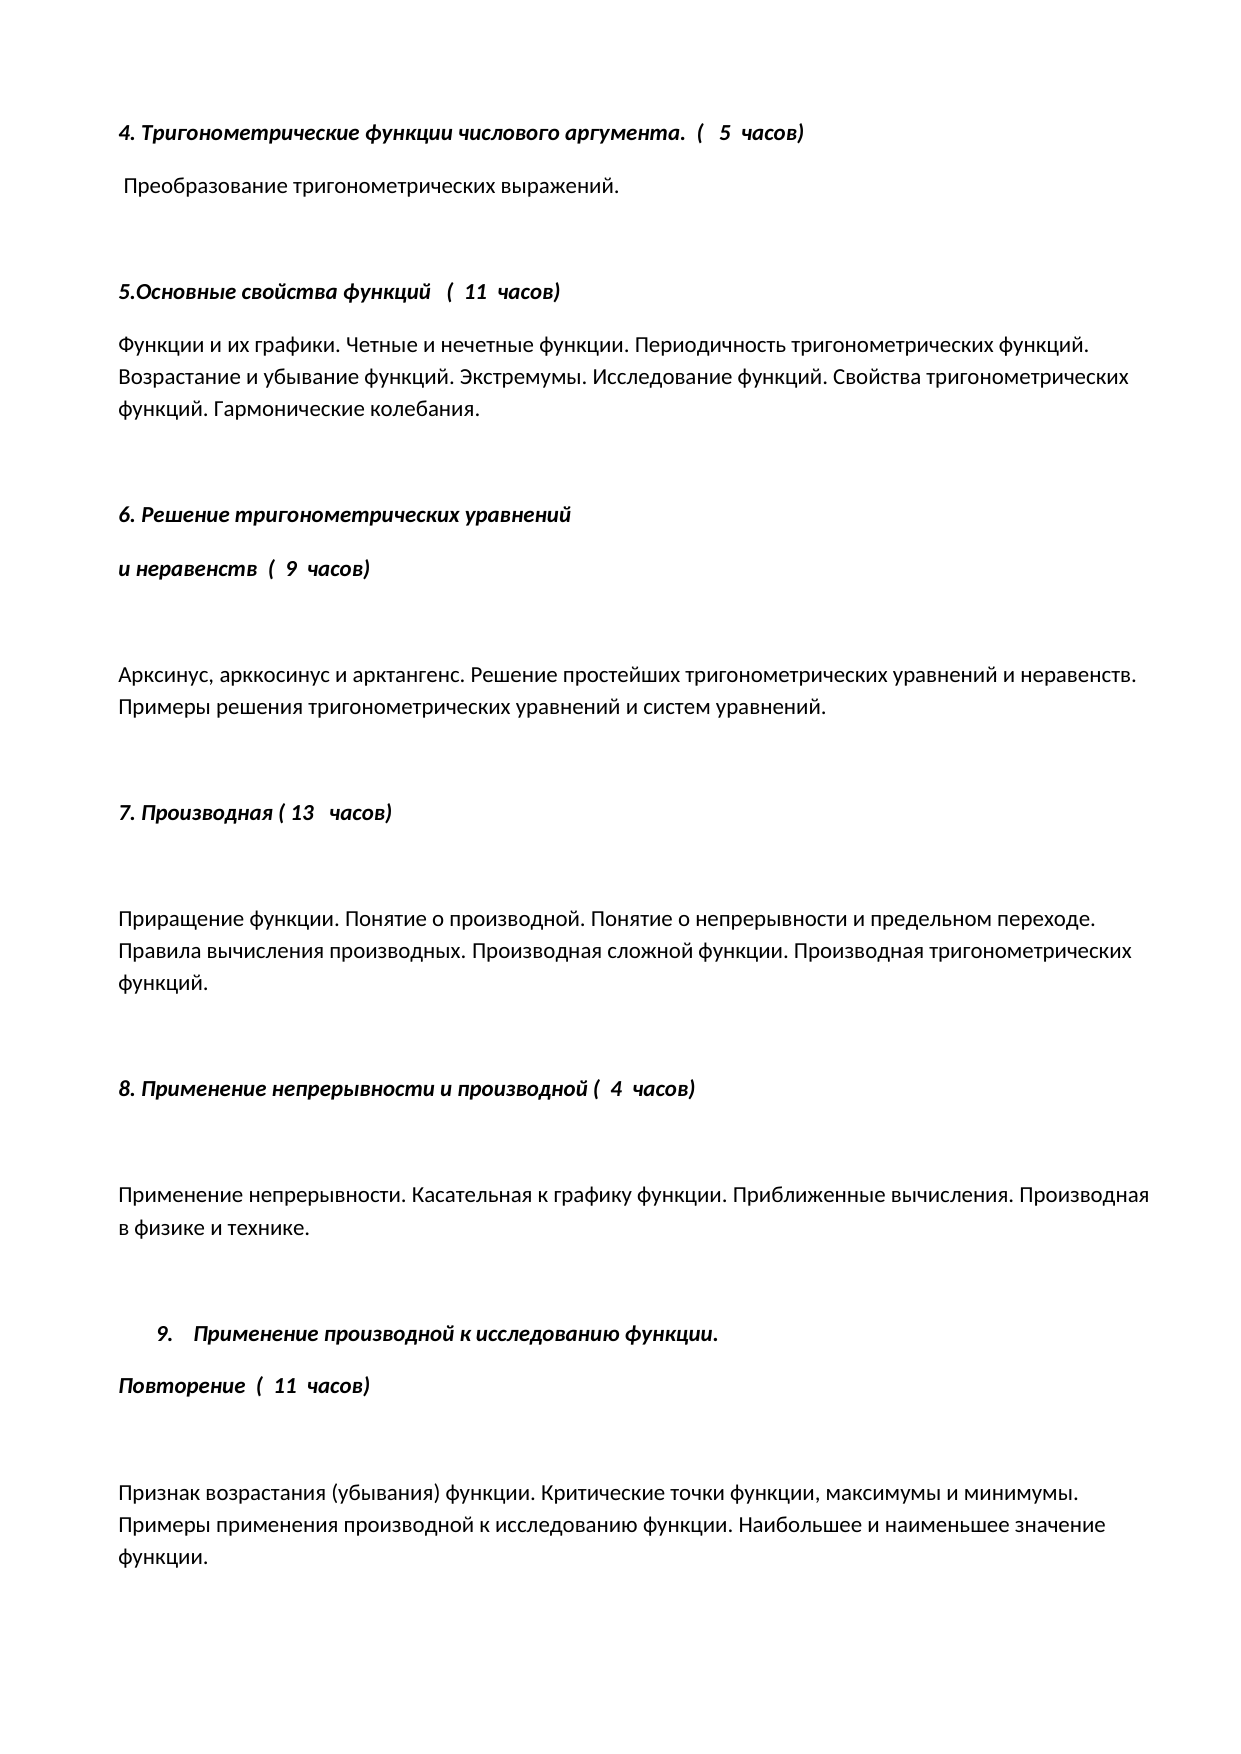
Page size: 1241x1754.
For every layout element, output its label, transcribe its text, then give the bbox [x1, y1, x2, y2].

text 4. Тригонометрические функции числового аргумента. ( 5 часов) [118, 118, 1152, 146]
text 8. Применение непрерывности и производной ( 4 часов) [118, 1074, 1152, 1102]
text Признак возрастания (убывания) функции. Критические точки функции, максимумы и минимумы. Примеры применения производной к исследованию функции. Наибольшее и наименьшее значение функции. [118, 1478, 1152, 1570]
text Повторение ( 11 часов) [118, 1372, 1152, 1400]
text Применение непрерывности. Касательная к графику функции. Приближенные вычисления. Производная в физике и технике. [118, 1180, 1152, 1241]
list Применение производной к исследованию функции. [156, 1319, 1152, 1347]
text и неравенств ( 9 часов) [118, 554, 1152, 582]
text Функции и их графики. Четные и нечетные функции. Периодичность тригонометрических функций. Возрастание и убывание функций. Экстремумы. Исследование функций. Свойства тригонометрических функций. Гармонические колебания. [118, 330, 1152, 423]
text 7. Производная ( 13 часов) [118, 798, 1152, 826]
text 6. Решение тригонометрических уравнений [118, 501, 1152, 529]
text Преобразование тригонометрических выражений. [118, 171, 1152, 199]
text Приращение функции. Понятие о производной. Понятие о непрерывности и предельном переходе. Правила вычисления производных. Производная сложной функции. Производная тригонометрических функций. [118, 904, 1152, 996]
text Арксинус, арккосинус и арктангенс. Решение простейших тригонометрических уравнений и неравенств. Примеры решения тригонометрических уравнений и систем уравнений. [118, 660, 1152, 720]
text 5.Основные свойства функций ( 11 часов) [118, 277, 1152, 305]
